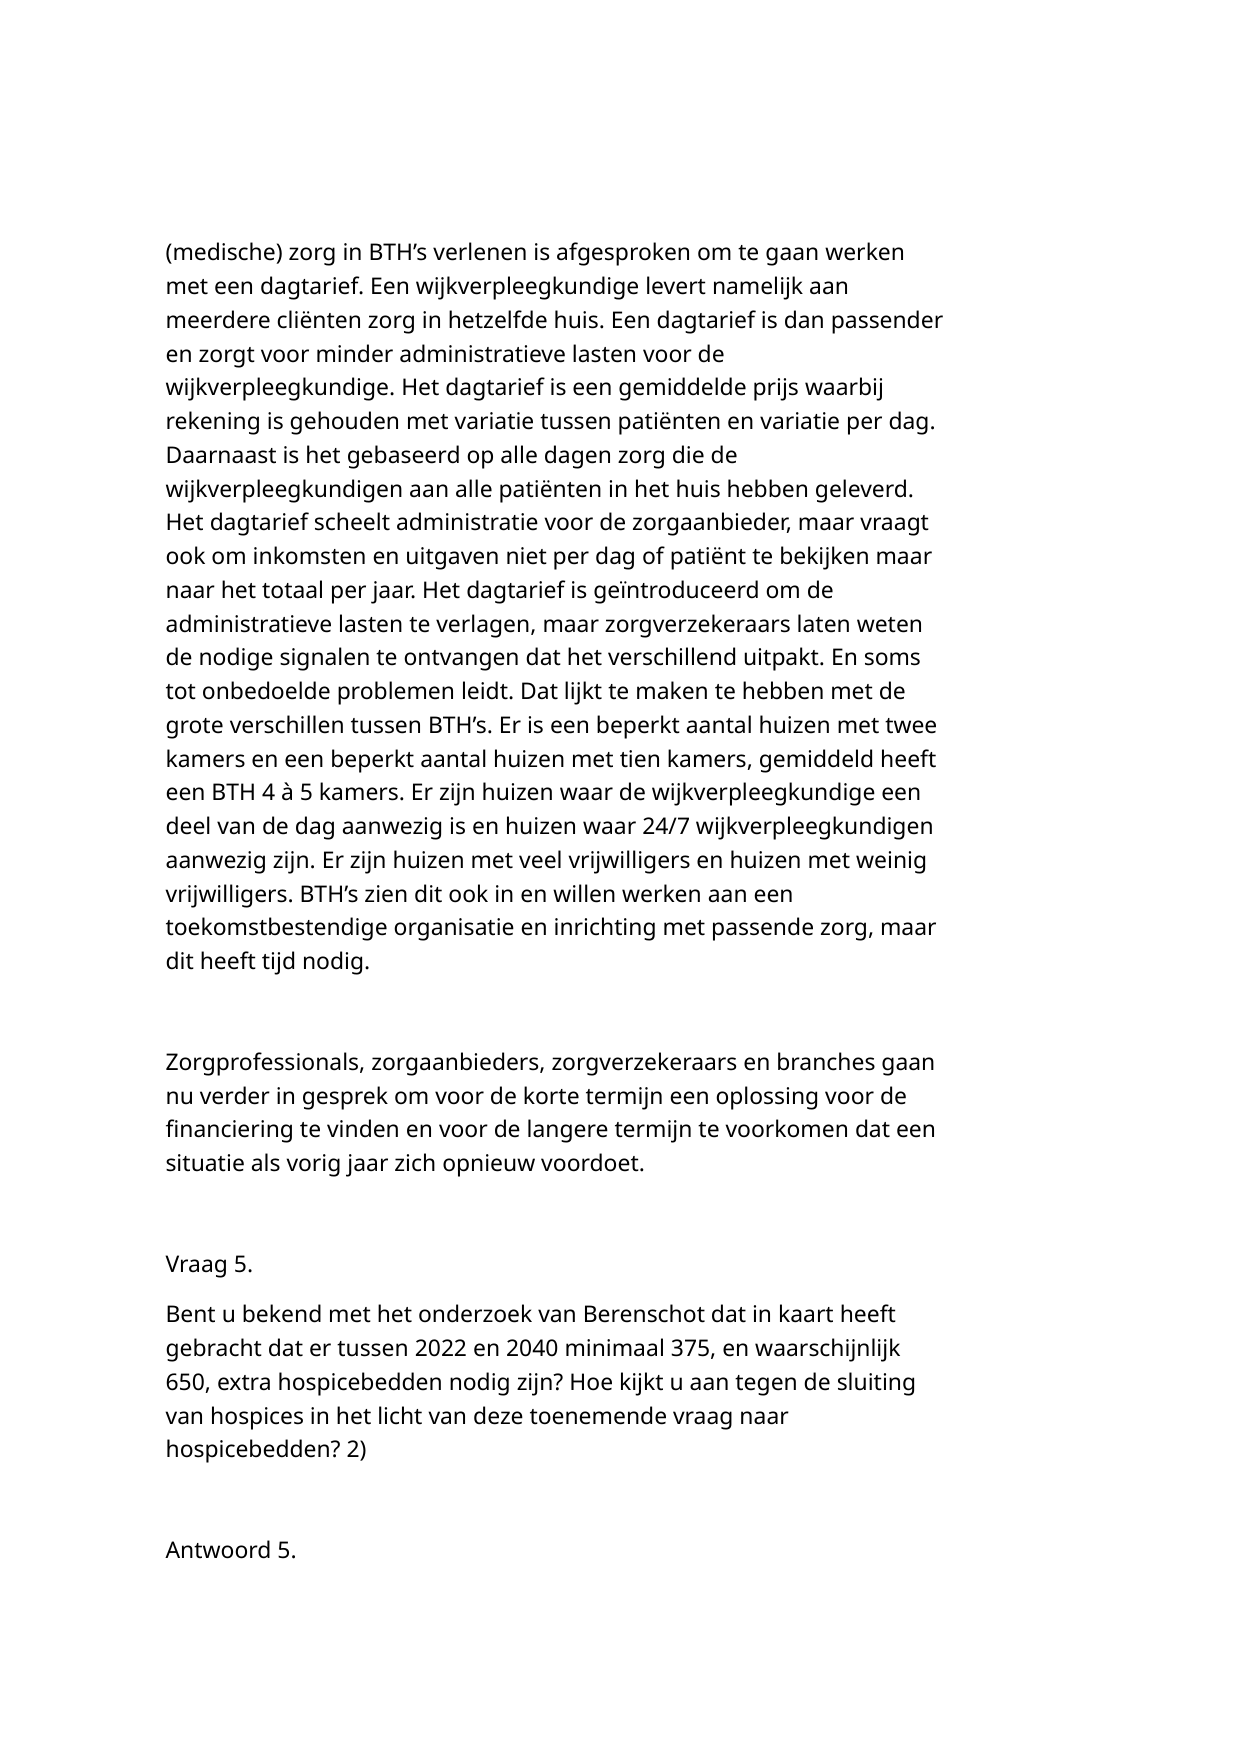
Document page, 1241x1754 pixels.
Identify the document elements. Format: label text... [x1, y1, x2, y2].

text Bent u bekend met het onderzoek van Berenschot dat in kaart heeft gebracht dat er tussen 2022 en 2040 minimaal 375, en waarschijnlijk 650, extra hospicebedden nodig zijn? Hoe kijkt u aan tegen de sluiting van hospices in het licht van deze toenemende vraag naar hospicebedden? 2) [165, 1298, 950, 1464]
text Vraag 5. [165, 1248, 950, 1279]
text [165, 236, 950, 976]
text Zorgprofessionals, zorgaanbieders, zorgverzekeraars en branches gaan nu verder in gesprek om voor de korte termijn een oplossing voor de financiering te vinden en voor de langere termijn te voorkomen dat een situatie als vorig jaar zich opnieuw voordoet. [165, 1046, 950, 1178]
text Antwoord 5. [165, 1534, 950, 1565]
